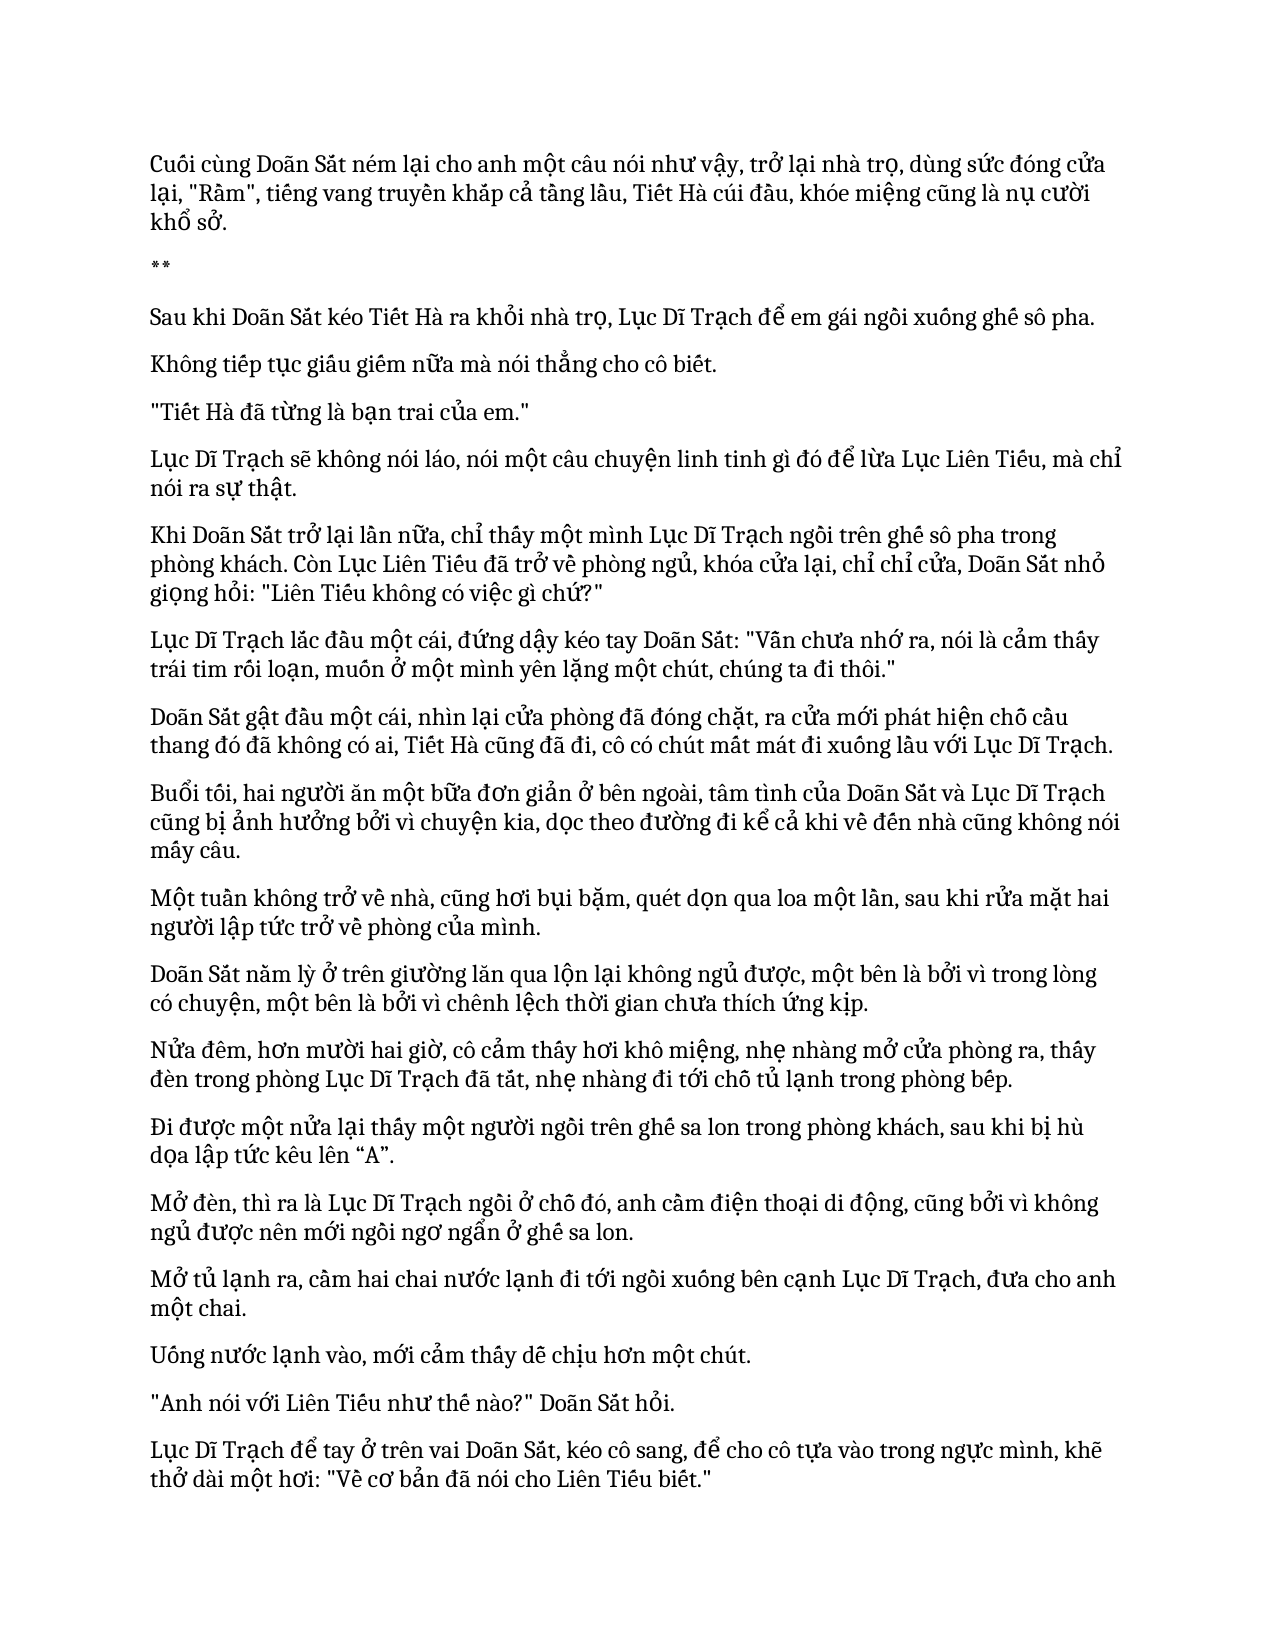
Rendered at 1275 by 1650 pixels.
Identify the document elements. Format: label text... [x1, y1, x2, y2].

text Lục Dĩ Trạch để tay ở trên vai Doãn Sắt, kéo cô sang, để cho cô tựa vào trong ngực mình, khẽ thở dài một hơi: "Về cơ bản đã nói cho Liên Tiếu biết." [150, 1436, 1125, 1494]
text Buổi tối, hai người ăn một bữa đơn giản ở bên ngoài, tâm tình của Doãn Sắt và Lục Dĩ Trạch cũng bị ảnh hưởng bởi vì chuyện kia, dọc theo đường đi kể cả khi về đến nhà cũng không nói mấy câu. [150, 779, 1125, 865]
text Doãn Sắt nằm lỳ ở trên giường lăn qua lộn lại không ngủ được, một bên là bởi vì trong lòng có chuyện, một bên là bởi vì chênh lệch thời gian chưa thích ứng kịp. [150, 960, 1125, 1017]
text "Tiết Hà đã từng là bạn trai của em." [150, 397, 1125, 426]
text Nửa đêm, hơn mười hai giờ, cô cảm thấy hơi khô miệng, nhẹ nhàng mở cửa phòng ra, thấy đèn trong phòng Lục Dĩ Trạch đã tắt, nhẹ nhàng đi tới chỗ tủ lạnh trong phòng bếp. [150, 1036, 1125, 1094]
text Cuối cùng Doãn Sắt ném lại cho anh một câu nói như vậy, trở lại nhà trọ, dùng sức đóng cửa lại, "Rầm", tiếng vang truyền khắp cả tầng lầu, Tiết Hà cúi đầu, khóe miệng cũng là nụ cười khổ sở. [150, 150, 1125, 236]
text Mở đèn, thì ra là Lục Dĩ Trạch ngồi ở chỗ đó, anh cầm điện thoại di động, cũng bởi vì không ngủ được nên mới ngồi ngơ ngẩn ở ghế sa lon. [150, 1189, 1125, 1246]
text Đi được một nửa lại thấy một người ngồi trên ghế sa lon trong phòng khách, sau khi bị hù dọa lập tức kêu lên “A”. [150, 1112, 1125, 1170]
text Lục Dĩ Trạch sẽ không nói láo, nói một câu chuyện linh tinh gì đó để lừa Lục Liên Tiếu, mà chỉ nói ra sự thật. [150, 445, 1125, 502]
text Không tiếp tục giấu giếm nữa mà nói thẳng cho cô biết. [150, 350, 1125, 379]
text Mở tủ lạnh ra, cầm hai chai nước lạnh đi tới ngồi xuống bên cạnh Lục Dĩ Trạch, đưa cho anh một chai. [150, 1265, 1125, 1322]
text Uống nước lạnh vào, mới cảm thấy dễ chịu hơn một chút. [150, 1341, 1125, 1370]
text Doãn Sắt gật đầu một cái, nhìn lại cửa phòng đã đóng chặt, ra cửa mới phát hiện chỗ cầu thang đó đã không có ai, Tiết Hà cũng đã đi, cô có chút mất mát đi xuống lầu với Lục Dĩ Trạch. [150, 702, 1125, 760]
text "Anh nói với Liên Tiếu như thế nào?" Doãn Sắt hỏi. [150, 1389, 1125, 1417]
text Một tuần không trở về nhà, cũng hơi bụi bặm, quét dọn qua loa một lần, sau khi rửa mặt hai người lập tức trở về phòng của mình. [150, 884, 1125, 941]
text Khi Doãn Sắt trở lại lần nữa, chỉ thấy một mình Lục Dĩ Trạch ngồi trên ghế sô pha trong phòng khách. Còn Lục Liên Tiếu đã trở về phòng ngủ, khóa cửa lại, chỉ chỉ cửa, Doãn Sắt nhỏ giọng hỏi: "Liên Tiếu không có việc gì chứ?" [150, 521, 1125, 607]
text ** [150, 255, 1125, 284]
text Sau khi Doãn Sắt kéo Tiết Hà ra khỏi nhà trọ, Lục Dĩ Trạch để em gái ngồi xuống ghế sô pha. [150, 302, 1125, 331]
text Lục Dĩ Trạch lắc đầu một cái, đứng dậy kéo tay Doãn Sắt: "Vẫn chưa nhớ ra, nói là cảm thấy trái tim rối loạn, muốn ở một mình yên lặng một chút, chúng ta đi thôi." [150, 626, 1125, 684]
